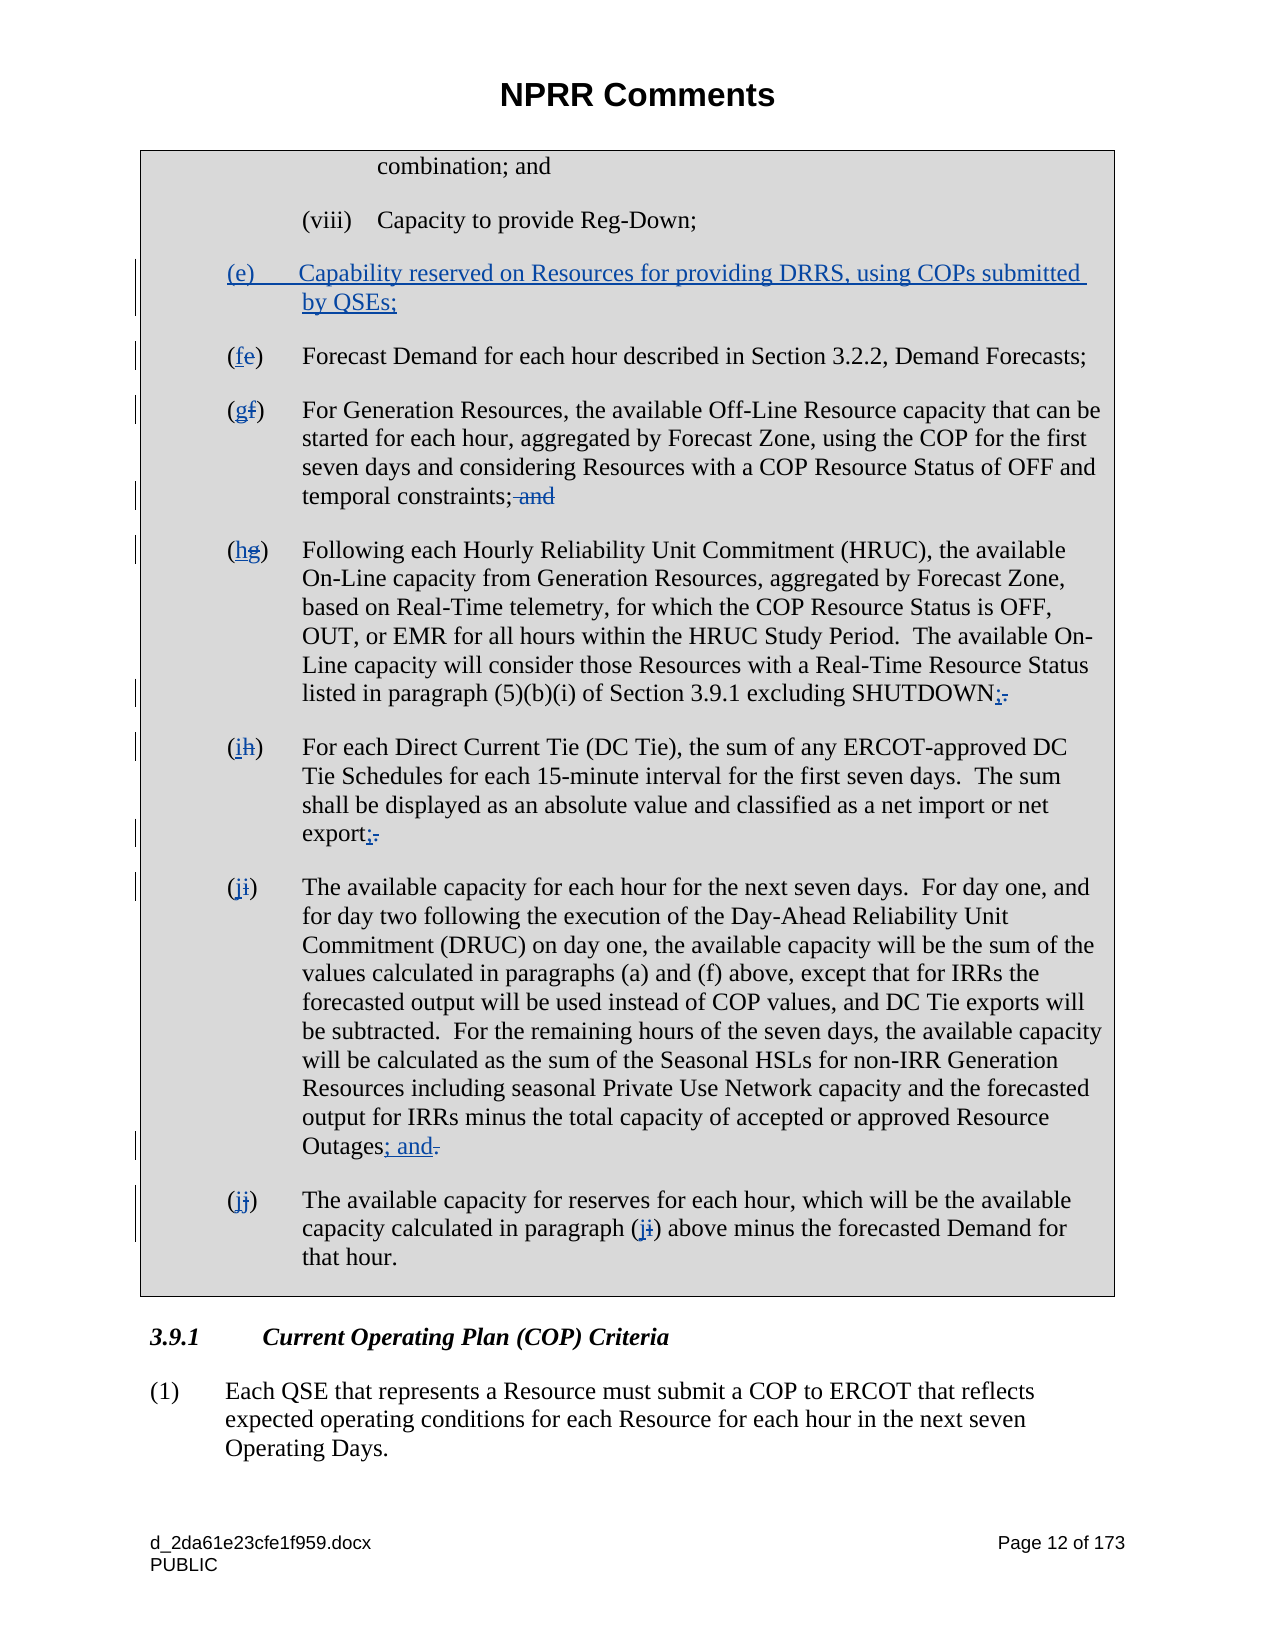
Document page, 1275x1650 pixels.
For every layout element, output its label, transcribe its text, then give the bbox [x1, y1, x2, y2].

text (1) Each QSE that represents a Resource must submit a COP to ERCOT that reflects expected operating conditions for each Resource for each hour in the next seven Operating Days. [150, 1376, 1125, 1462]
text 3.9.1 Current Operating Plan (COP) Criteria [150, 1322, 1125, 1351]
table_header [141, 151, 1114, 1296]
